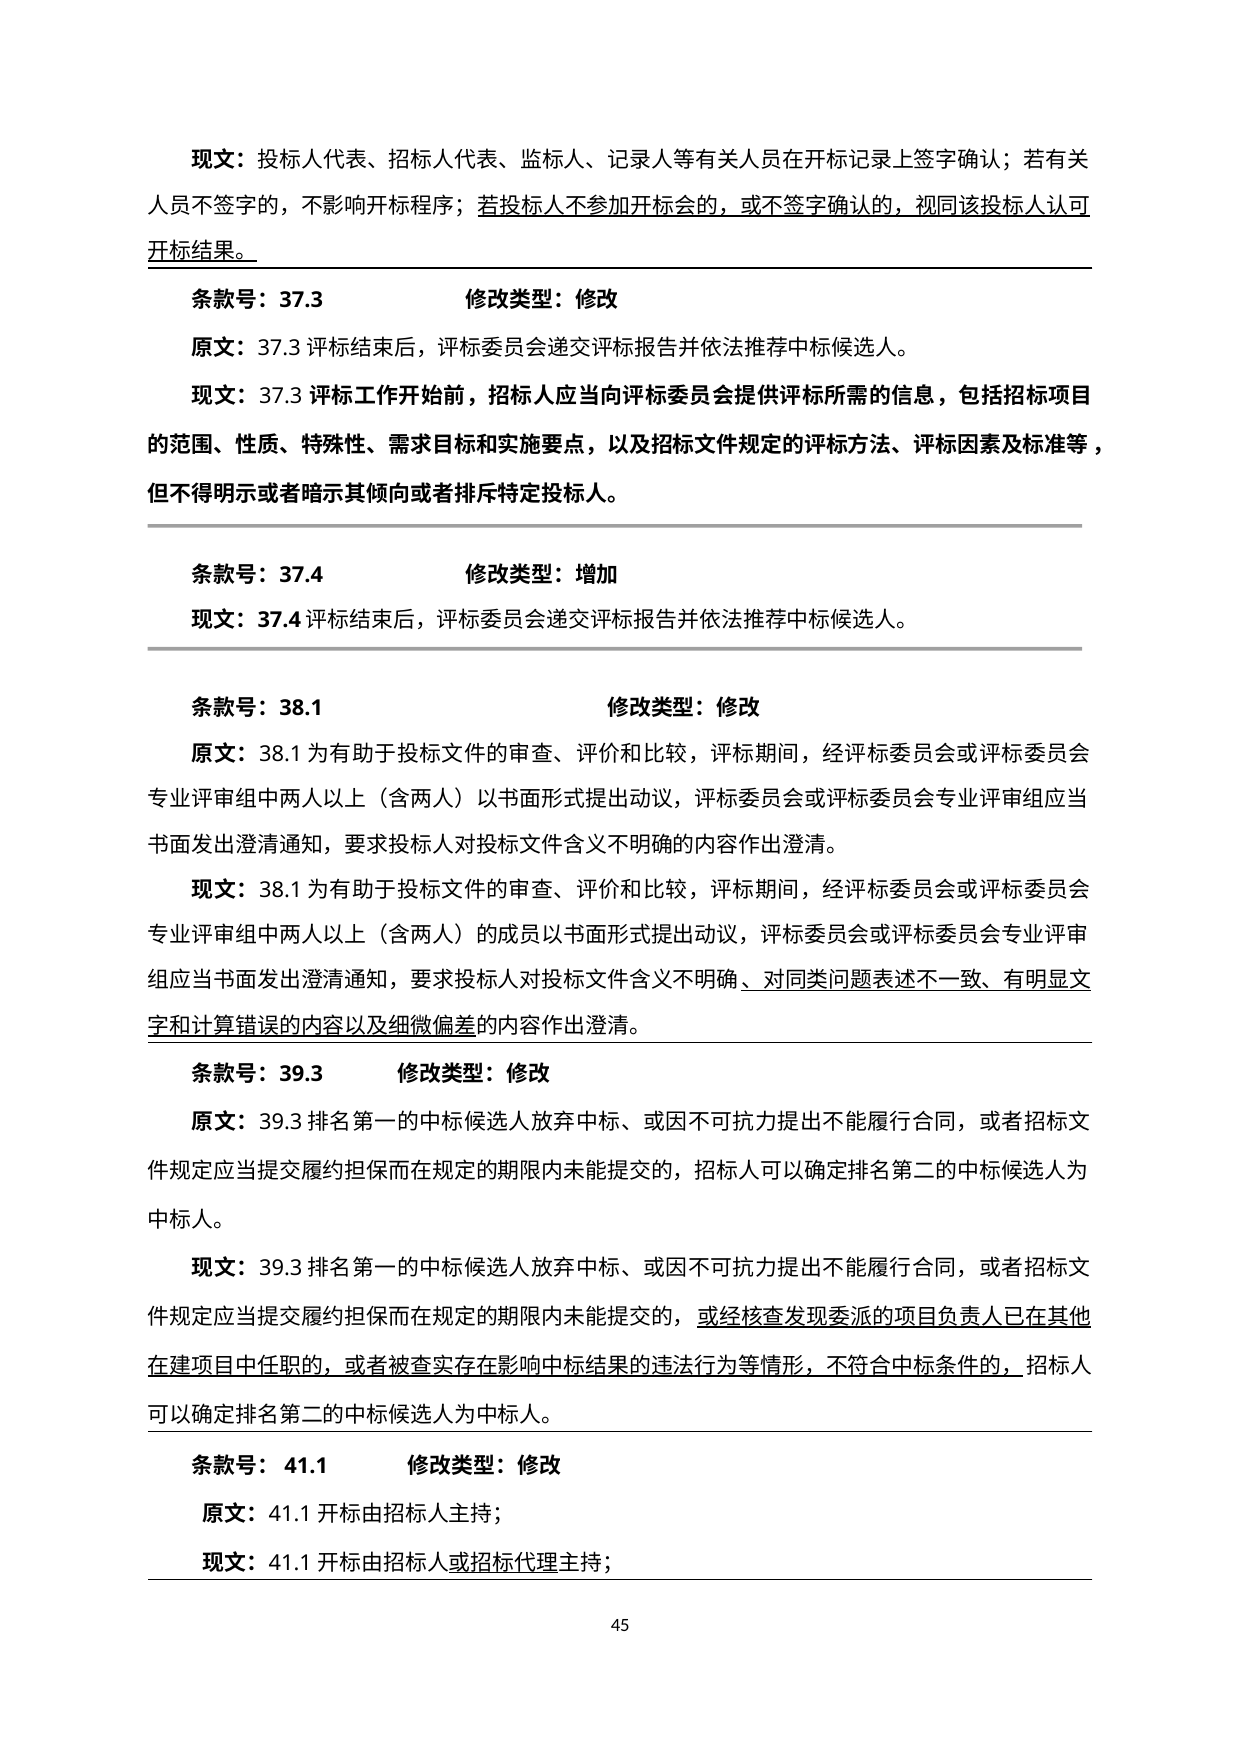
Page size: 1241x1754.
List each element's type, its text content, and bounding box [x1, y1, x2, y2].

text 现文：38.1为有助于投标文件的审查、评价和比较，评标期间，经评标委员会或评标委员会专业评审组中两人以上（含两人）的成员以书面形式提出动议，评标委员会或评标委员会专业评审组应当书面发出澄清通知，要求投标人对投标文件含义不明确、对同类问题表述不一致、有明显文字和计算错误的内容以及细微偏差的内容作出澄清。 [148, 871, 1092, 1042]
text 现文：41.1 开标由招标人或招标代理主持； [148, 1544, 1092, 1579]
text 条款号：38.1 修改类型：修改 [148, 690, 1092, 723]
text 原文：37.3 评标结束后，评标委员会递交评标报告并依法推荐中标候选人。 [148, 330, 1092, 362]
text 条款号：37.4 修改类型：增加 [148, 557, 1092, 589]
text 条款号：37.3 修改类型：修改 [148, 282, 1092, 314]
text 现文：37.3 评标工作开始前，招标人应当向评标委员会提供评标所需的信息，包括招标项目的范围、性质、特殊性、需求目标和实施要点，以及招标文件规定的评标方法、评标因素及标准等，但不得明示或者暗示其倾向或者排斥特定投标人。 [148, 378, 1092, 508]
text 现文：39.3排名第一的中标候选人放弃中标、或因不可抗力提出不能履行合同，或者招标文件规定应当提交履约担保而在规定的期限内未能提交的，或经核查发现委派的项目负责人已在其他在建项目中任职的，或者被查实存在影响中标结果的违法行为等情形，不符合中标条件的，招标人可以确定排名第二的中标候选人为中标人。 [148, 1250, 1092, 1431]
text 条款号：39.3 修改类型：修改 [148, 1056, 1092, 1088]
text 原文：38.1为有助于投标文件的审查、评价和比较，评标期间，经评标委员会或评标委员会专业评审组中两人以上（含两人）以书面形式提出动议，评标委员会或评标委员会专业评审组应当书面发出澄清通知，要求投标人对投标文件含义不明确的内容作出澄清。 [148, 735, 1092, 859]
text 现文：37.4评标结束后，评标委员会递交评标报告并依法推荐中标候选人。 [148, 602, 1092, 634]
text 原文：39.3排名第一的中标候选人放弃中标、或因不可抗力提出不能履行合同，或者招标文件规定应当提交履约担保而在规定的期限内未能提交的，招标人可以确定排名第二的中标候选人为中标人。 [148, 1104, 1092, 1234]
text 现文：投标人代表、招标人代表、监标人、记录人等有关人员在开标记录上签字确认；若有关人员不签字的，不影响开标程序；若投标人不参加开标会的，或不签字确认的，视同该投标人认可开标结果。 [148, 142, 1092, 267]
text 条款号： 41.1 修改类型：修改 [148, 1448, 1092, 1480]
text 原文：41.1 开标由招标人主持； [148, 1496, 1092, 1528]
